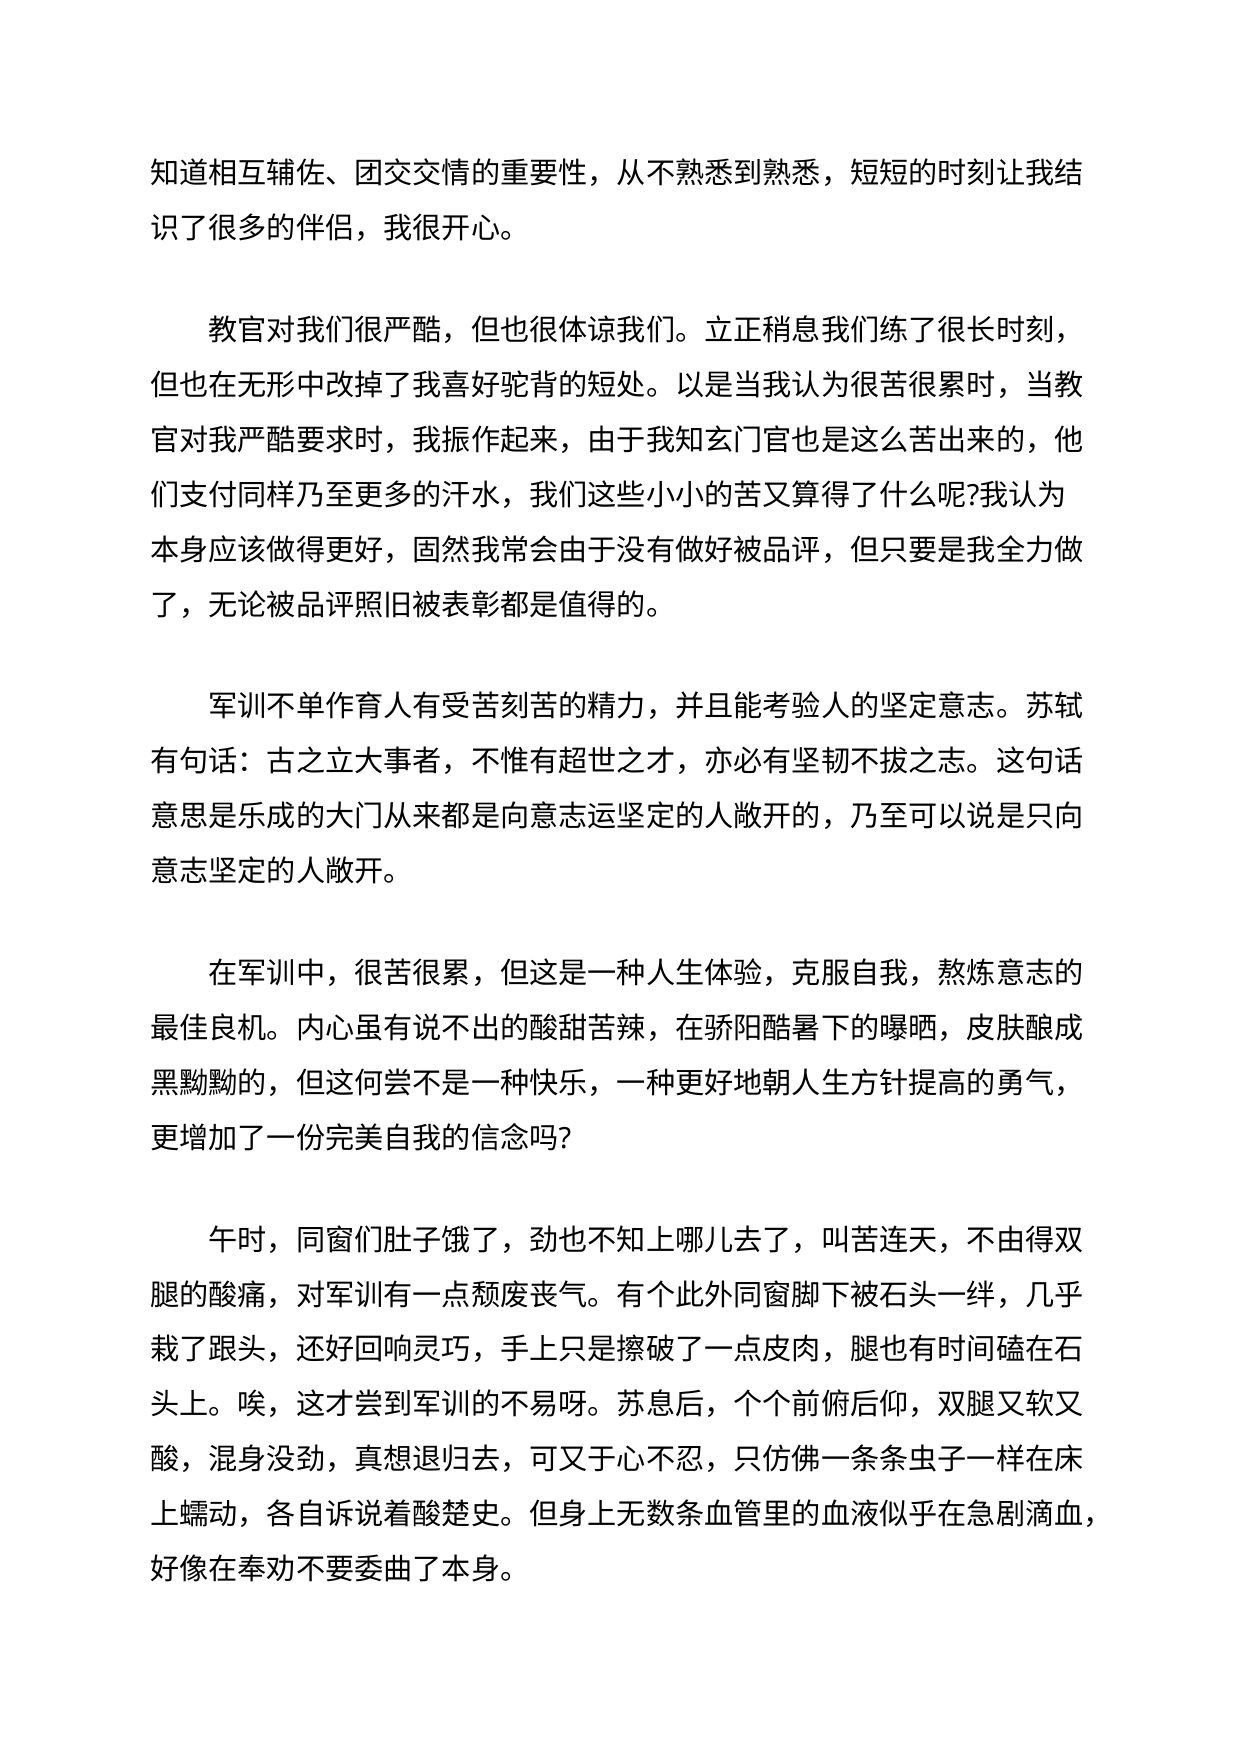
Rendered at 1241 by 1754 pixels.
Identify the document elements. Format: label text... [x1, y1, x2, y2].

text 午时，同窗们肚子饿了，劲也不知上哪儿去了，叫苦连天，不由得双腿的酸痛，对军训有一点颓废丧气。有个此外同窗脚下被石头一绊，几乎栽了跟头，还好回响灵巧，手上只是擦破了一点皮肉，腿也有时间磕在石头上。唉，这才尝到军训的不易呀。苏息后，个个前俯后仰，双腿又软又酸，混身没劲，真想退归去，可又于心不忍，只仿佛一条条虫子一样在床上蠕动，各自诉说着酸楚史。但身上无数条血管里的血液似乎在急剧滴血，好像在奉劝不要委曲了本身。 [150, 1216, 1090, 1588]
text 在军训中，很苦很累，但这是一种人生体验，克服自我，熬炼意志的最佳良机。内心虽有说不出的酸甜苦辣，在骄阳酷暑下的曝晒，皮肤酿成黑黝黝的，但这何尝不是一种快乐，一种更好地朝人生方针提高的勇气，更增加了一份完美自我的信念吗? [150, 949, 1090, 1157]
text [150, 150, 1090, 247]
text 军训不单作育人有受苦刻苦的精力，并且能考验人的坚定意志。苏轼有句话：古之立大事者，不惟有超世之才，亦必有坚韧不拔之志。这句话意思是乐成的大门从来都是向意志运坚定的人敞开的，乃至可以说是只向意志坚定的人敞开。 [150, 683, 1090, 890]
text 教官对我们很严酷，但也很体谅我们。立正稍息我们练了很长时刻，但也在无形中改掉了我喜好驼背的短处。以是当我认为很苦很累时，当教官对我严酷要求时，我振作起来，由于我知玄门官也是这么苦出来的，他们支付同样乃至更多的汗水，我们这些小小的苦又算得了什么呢?我认为本身应该做得更好，固然我常会由于没有做好被品评，但只要是我全力做了，无论被品评照旧被表彰都是值得的。 [150, 307, 1090, 623]
